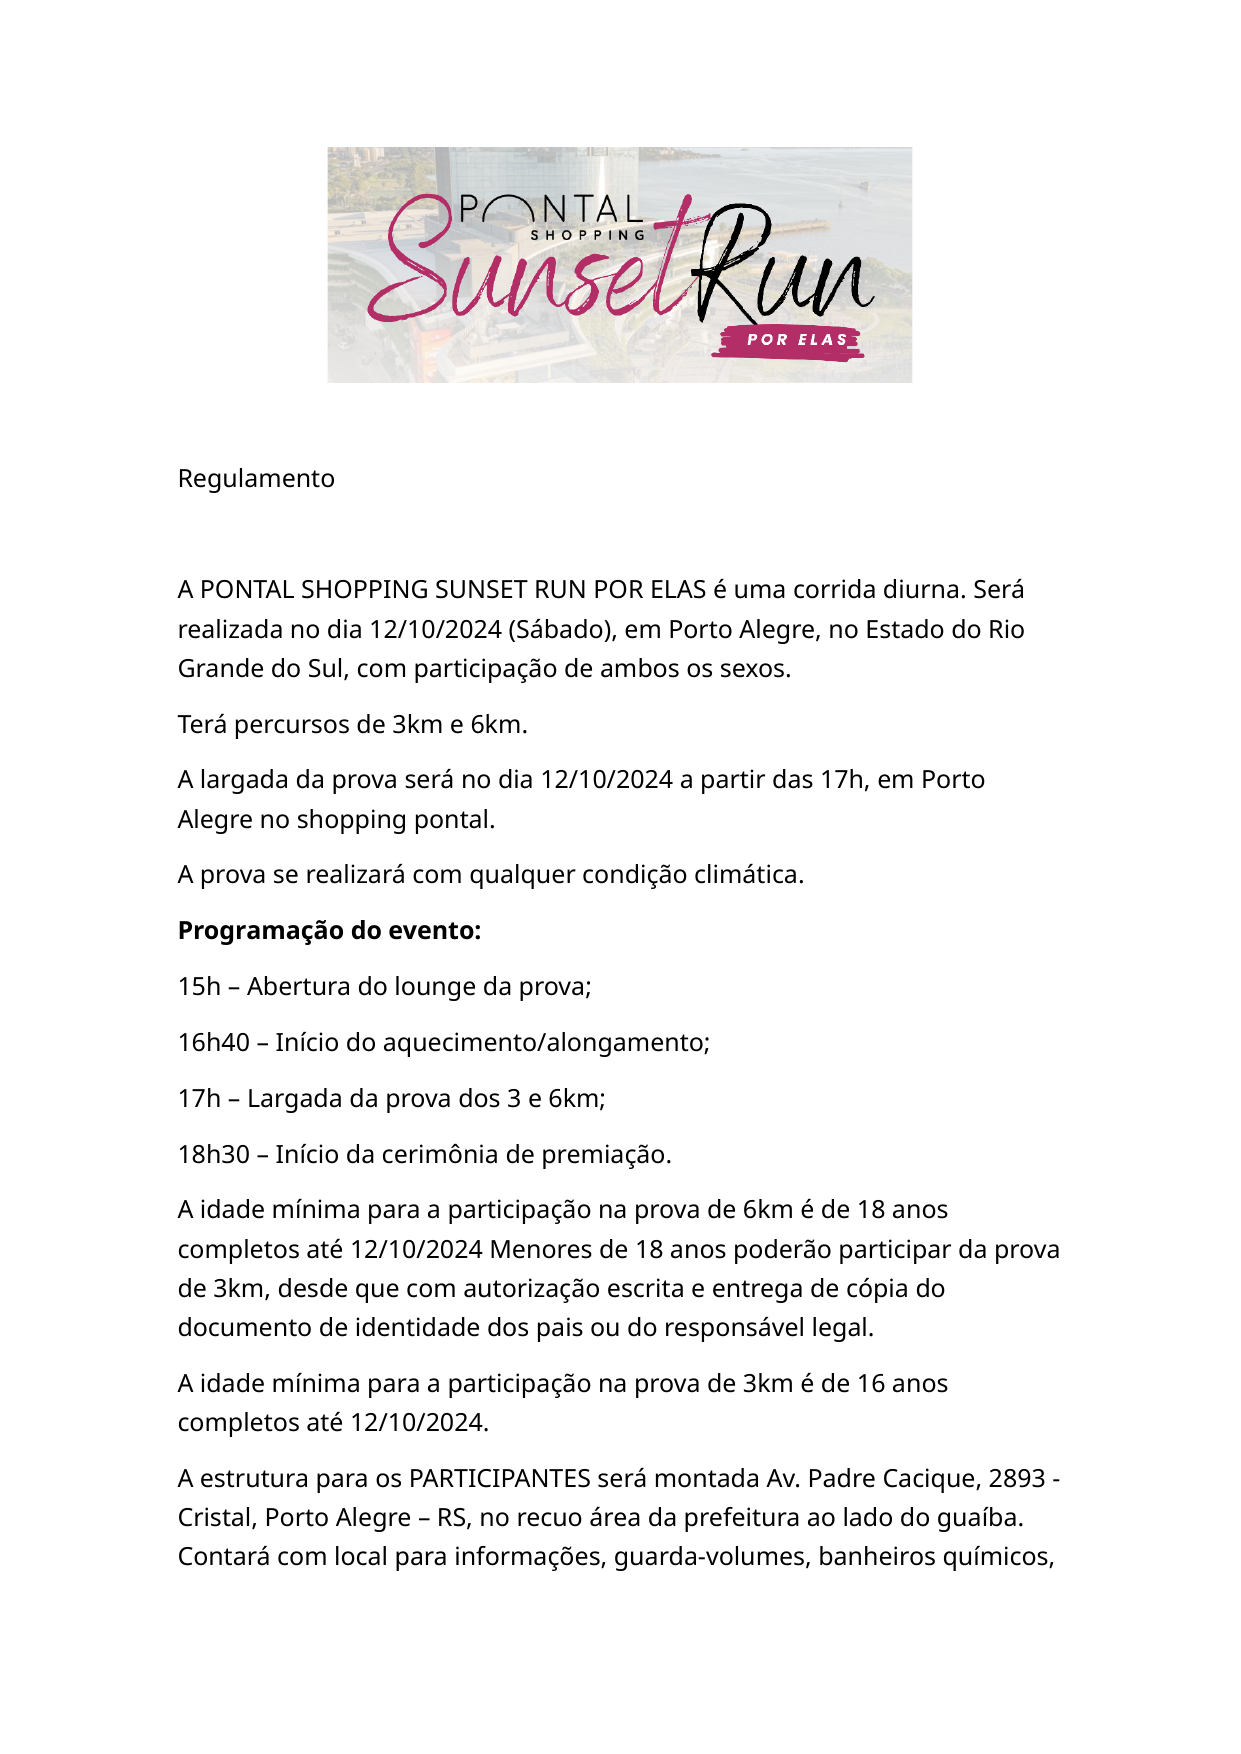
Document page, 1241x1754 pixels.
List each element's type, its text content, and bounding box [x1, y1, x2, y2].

text A largada da prova será no dia 12/10/2024 a partir das 17h, em Porto Alegre no shopping pontal. [177, 762, 1063, 835]
text 17h – Largada da prova dos 3 e 6km; [177, 1080, 1063, 1114]
text 18h30 – Início da cerimônia de premiação. [177, 1136, 1063, 1170]
text A prova se realizará com qualquer condição climática. [177, 857, 1063, 891]
text Terá percursos de 3km e 6km. [177, 706, 1063, 740]
picture [327, 147, 913, 383]
text Regulamento [177, 460, 1063, 494]
text 16h40 – Início do aquecimento/alongamento; [177, 1024, 1063, 1059]
text 15h – Abertura do lounge da prova; [177, 969, 1063, 1003]
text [177, 1460, 1063, 1573]
text A PONTAL SHOPPING SUNSET RUN POR ELAS é uma corrida diurna. Será realizada no dia 12/10/2024 (Sábado), em Porto Alegre, no Estado do Rio Grande do Sul, com participação de ambos os sexos. [177, 572, 1063, 684]
text A idade mínima para a participação na prova de 3km é de 16 anos completos até 12/10/2024. [177, 1365, 1063, 1439]
text Programação do evento: [177, 913, 1063, 947]
text A idade mínima para a participação na prova de 6km é de 18 anos completos até 12/10/2024 Menores de 18 anos poderão participar da prova de 3km, desde que com autorização escrita e entrega de cópia do documento de identidade dos pais ou do responsável legal. [177, 1192, 1063, 1344]
